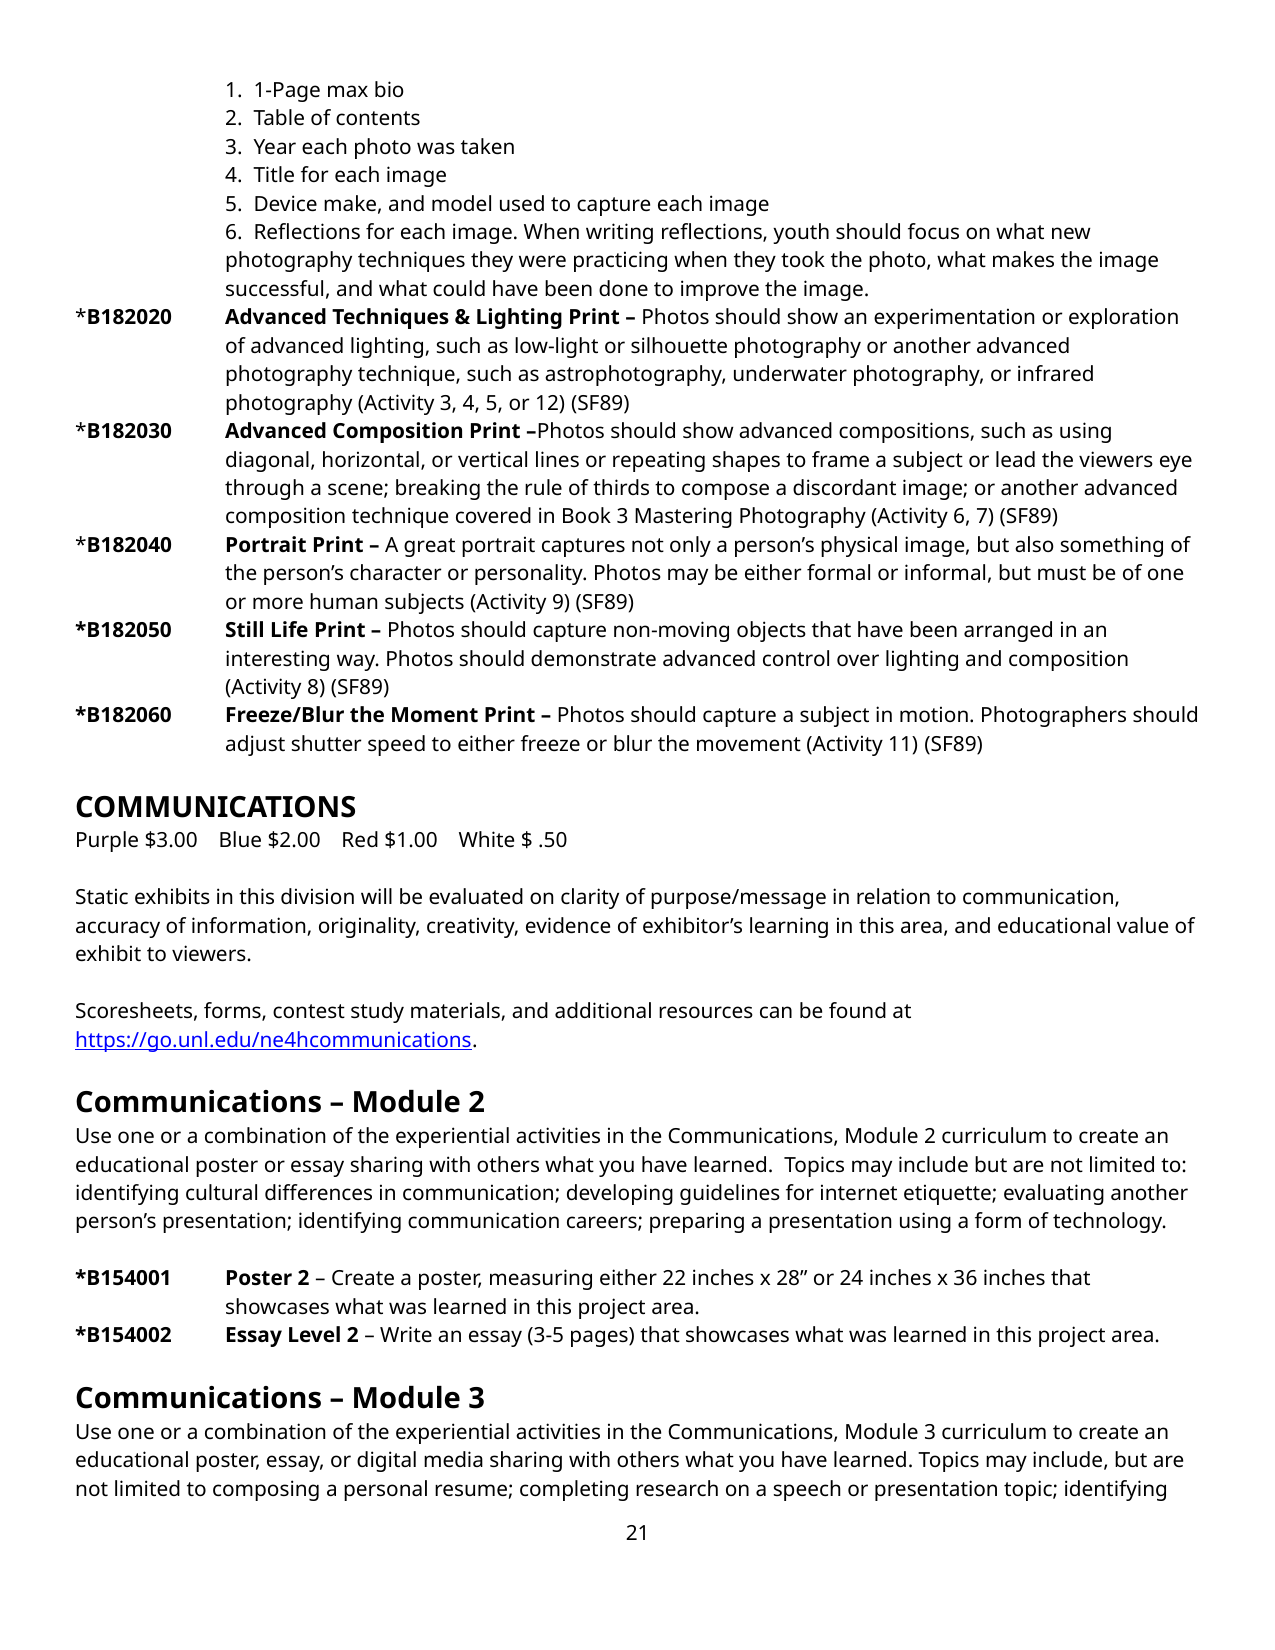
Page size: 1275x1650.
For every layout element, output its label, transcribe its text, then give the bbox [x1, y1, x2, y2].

text COMMUNICATIONS [75, 786, 1200, 826]
text *B154001 Poster 2 – Create a poster, measuring either 22 inches x 28” or 24 inches x 36 inches that showcases what was learned in this project area. [75, 1263, 1200, 1320]
text *B182030 Advanced Composition Print –Photos should show advanced compositions, such as using diagonal, horizontal, or vertical lines or repeating shapes to frame a subject or lead the viewers eye through a scene; breaking the rule of thirds to compose a discordant image; or another advanced composition technique covered in Book 3 Mastering Photography (Activity 6, 7) (SF89) [75, 416, 1200, 530]
text Scoresheets, forms, contest study materials, and additional resources can be found at https://go.unl.edu/ne4hcommunications. [75, 996, 1200, 1053]
text 2. Table of contents [150, 103, 1200, 132]
text Communications – Module 2 [75, 1082, 1200, 1121]
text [75, 1377, 1200, 1502]
text 1. 1-Page max bio [150, 75, 1200, 103]
text Purple $3.00 Blue $2.00 Red $1.00 White $ .50 [75, 826, 1200, 854]
text 3. Year each photo was taken [150, 132, 1200, 160]
text *B182020 Advanced Techniques & Lighting Print – Photos should show an experimentation or exploration of advanced lighting, such as low-light or silhouette photography or another advanced photography technique, such as astrophotography, underwater photography, or infrared photography (Activity 3, 4, 5, or 12) (SF89) [75, 302, 1200, 416]
text *B182050 Still Life Print – Photos should capture non-moving objects that have been arranged in an interesting way. Photos should demonstrate advanced control over lighting and composition (Activity 8) (SF89) [75, 615, 1200, 701]
text *B154002 Essay Level 2 – Write an essay (3-5 pages) that showcases what was learned in this project area. [75, 1320, 1200, 1349]
text *B182040 Portrait Print – A great portrait captures not only a person’s physical image, but also something of the person’s character or personality. Photos may be either formal or informal, but must be of one or more human subjects (Activity 9) (SF89) [75, 530, 1200, 615]
text *B182060 Freeze/Blur the Moment Print – Photos should capture a subject in motion. Photographers should adjust shutter speed to either freeze or blur the movement (Activity 11) (SF89) [75, 701, 1200, 757]
text 4. Title for each image [150, 160, 1200, 189]
text Static exhibits in this division will be evaluated on clarity of purpose/message in relation to communication, accuracy of information, originality, creativity, evidence of exhibitor’s learning in this area, and educational value of exhibit to viewers. [75, 882, 1200, 968]
text 6. Reflections for each image. When writing reflections, youth should focus on what new photography techniques they were practicing when they took the photo, what makes the image successful, and what could have been done to improve the image. [225, 217, 1200, 302]
text Use one or a combination of the experiential activities in the Communications, Module 2 curriculum to create an educational poster or essay sharing with others what you have learned. Topics may include but are not limited to: identifying cultural differences in communication; developing guidelines for internet etiquette; evaluating another person’s presentation; identifying communication careers; preparing a presentation using a form of technology. [75, 1121, 1200, 1235]
text 5. Device make, and model used to capture each image [150, 189, 1200, 217]
